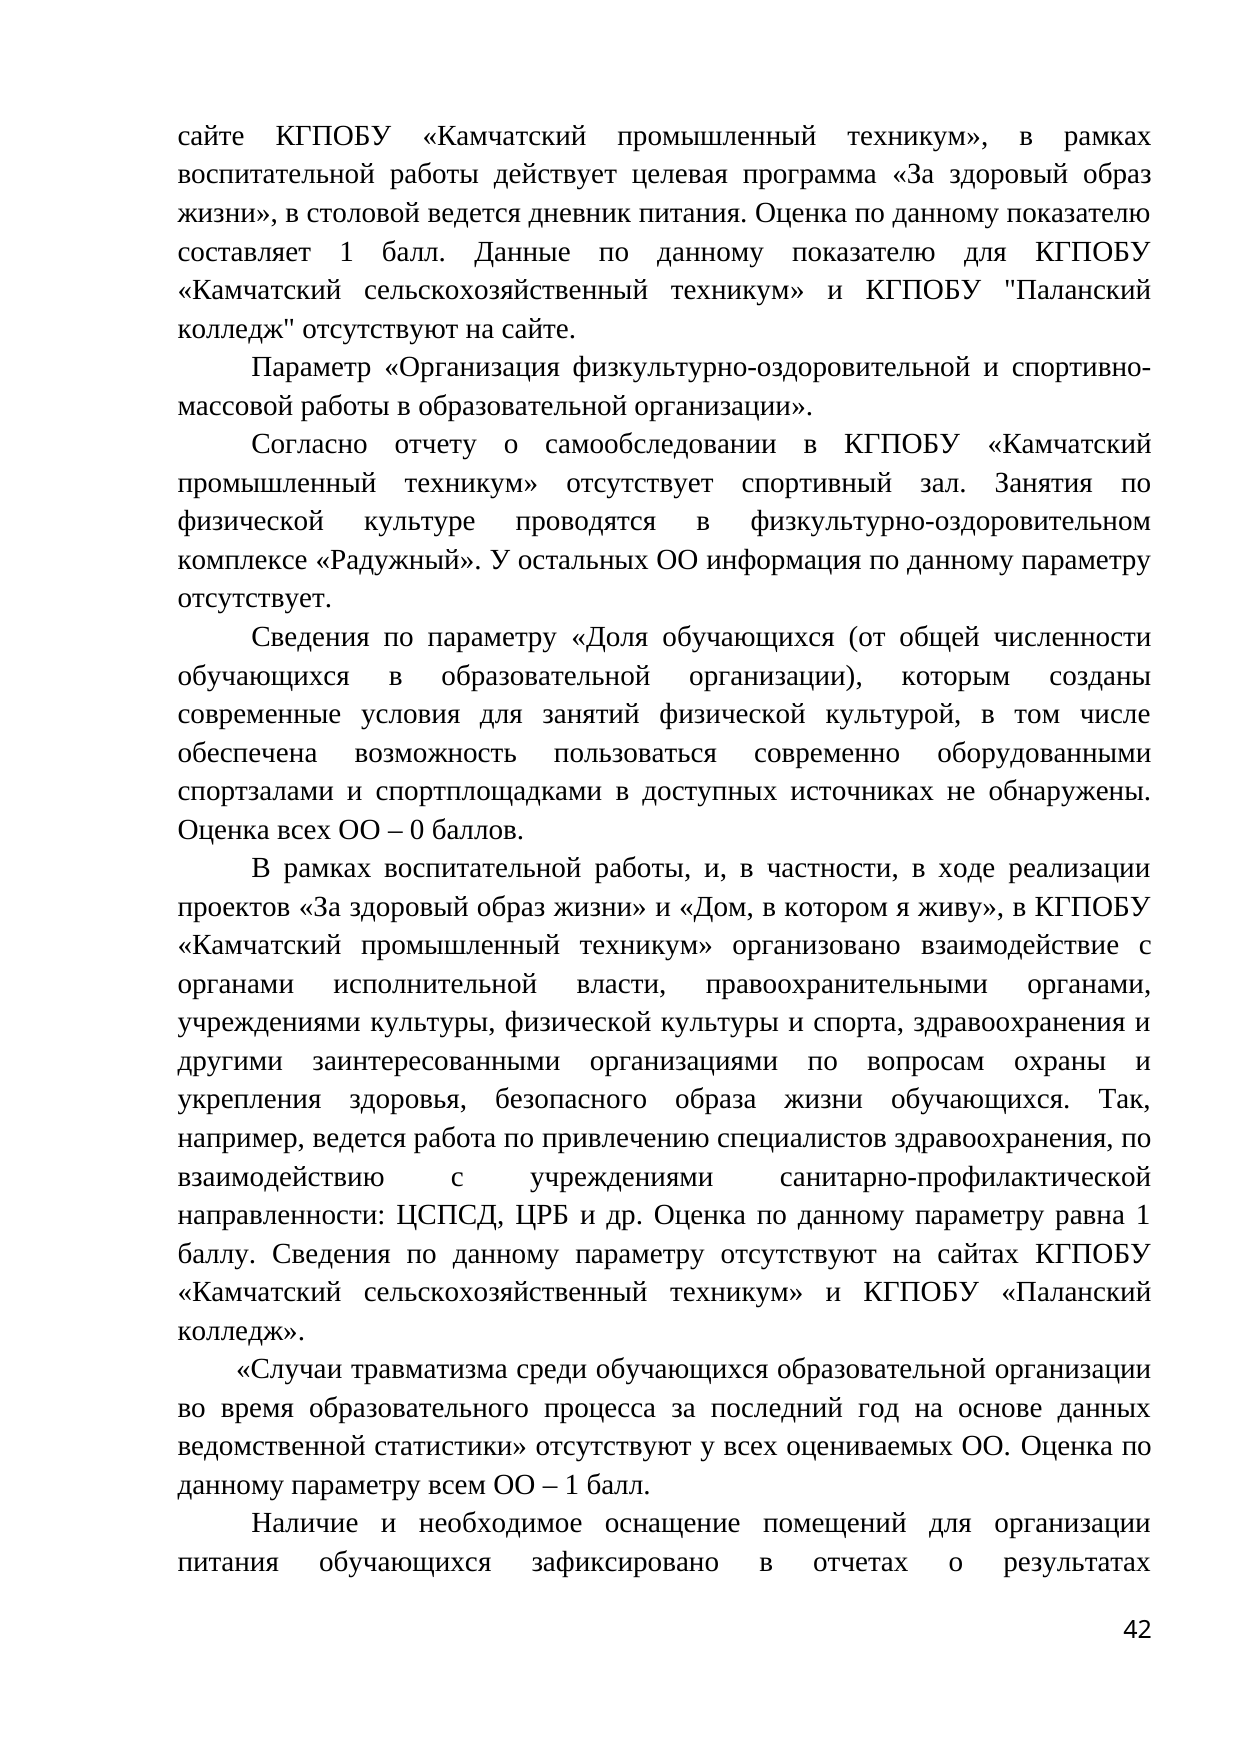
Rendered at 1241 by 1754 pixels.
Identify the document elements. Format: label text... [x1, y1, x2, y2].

text Параметр «Организация физкультурно-оздоровительной и спортивно-массовой работы в образовательной организации». [177, 349, 1152, 421]
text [177, 118, 1152, 344]
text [177, 1506, 1152, 1578]
text Согласно отчету о самообследовании в КГПОБУ «Камчатский промышленный техникум» отсутствует спортивный зал. Занятия по физической культуре проводятся в физкультурно-оздоровительном комплексе «Радужный». У остальных ОО информация по данному параметру отсутствует. [177, 426, 1152, 614]
text Сведения по параметру «Доля обучающихся (от общей численности обучающихся в образовательной организации), которым созданы современные условия для занятий физической культурой, в том числе обеспечена возможность пользоваться современно оборудованными спортзалами и спортплощадками в доступных источниках не обнаружены. Оценка всех ОО – 0 баллов. [177, 619, 1152, 845]
text «Случаи травматизма среди обучающихся образовательной организации во время образовательного процесса за последний год на основе данных ведомственной статистики» отсутствуют у всех оцениваемых ОО. Оценка по данному параметру всем ОО – 1 балл. [177, 1351, 1152, 1501]
text В рамках воспитательной работы, и, в частности, в ходе реализации проектов «За здоровый образ жизни» и «Дом, в котором я живу», в КГПОБУ «Камчатский промышленный техникум» организовано взаимодействие с органами исполнительной власти, правоохранительными органами, учреждениями культуры, физической культуры и спорта, здравоохранения и другими заинтересованными организациями по вопросам охраны и укрепления здоровья, безопасного образа жизни обучающихся. Так, например, ведется работа по привлечению специалистов здравоохранения, по взаимодействию с учреждениями санитарно-профилактической направленности: ЦСПСД, ЦРБ и др. Оценка по данному параметру равна 1 баллу. Сведения по данному параметру отсутствуют на сайтах КГПОБУ «Камчатский сельскохозяйственный техникум» и КГПОБУ «Паланский колледж». [177, 850, 1152, 1346]
